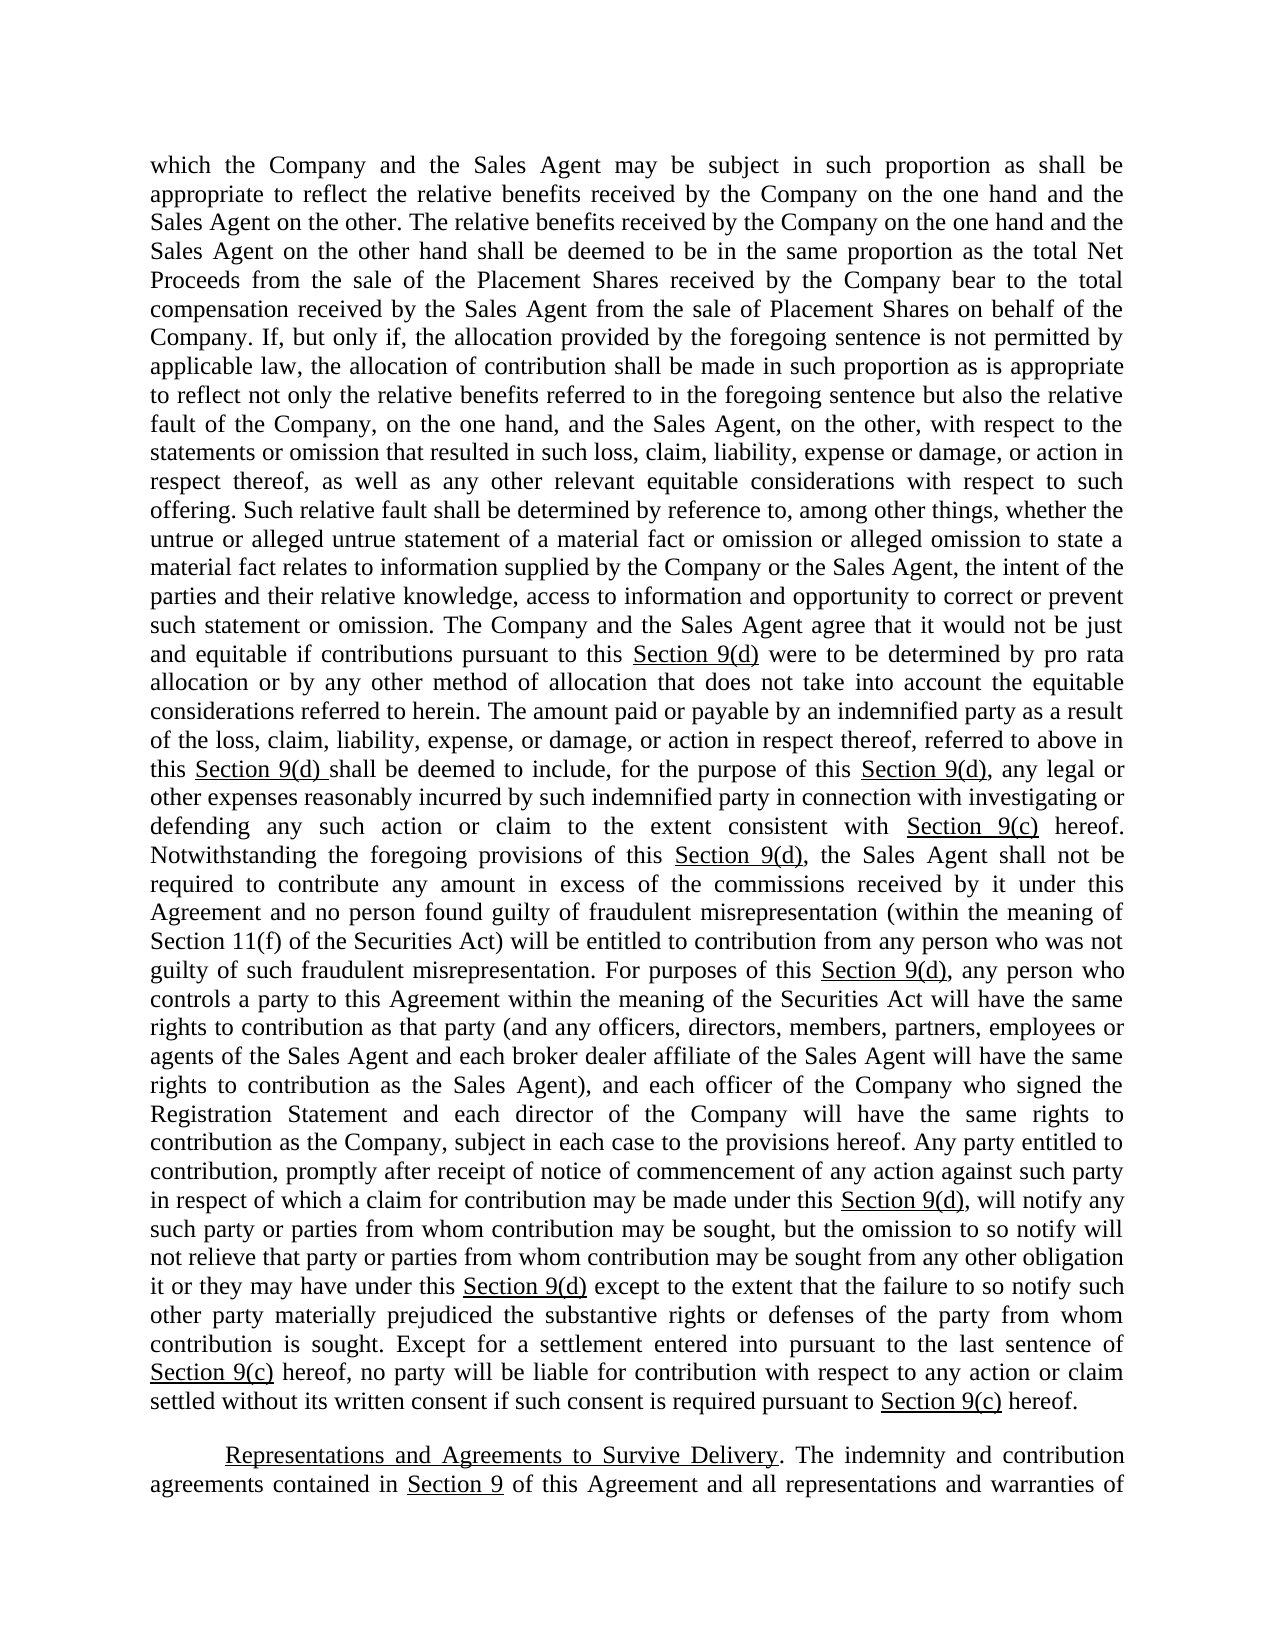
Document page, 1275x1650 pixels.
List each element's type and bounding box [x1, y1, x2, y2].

list [150, 150, 1125, 1415]
text [150, 1440, 1125, 1497]
